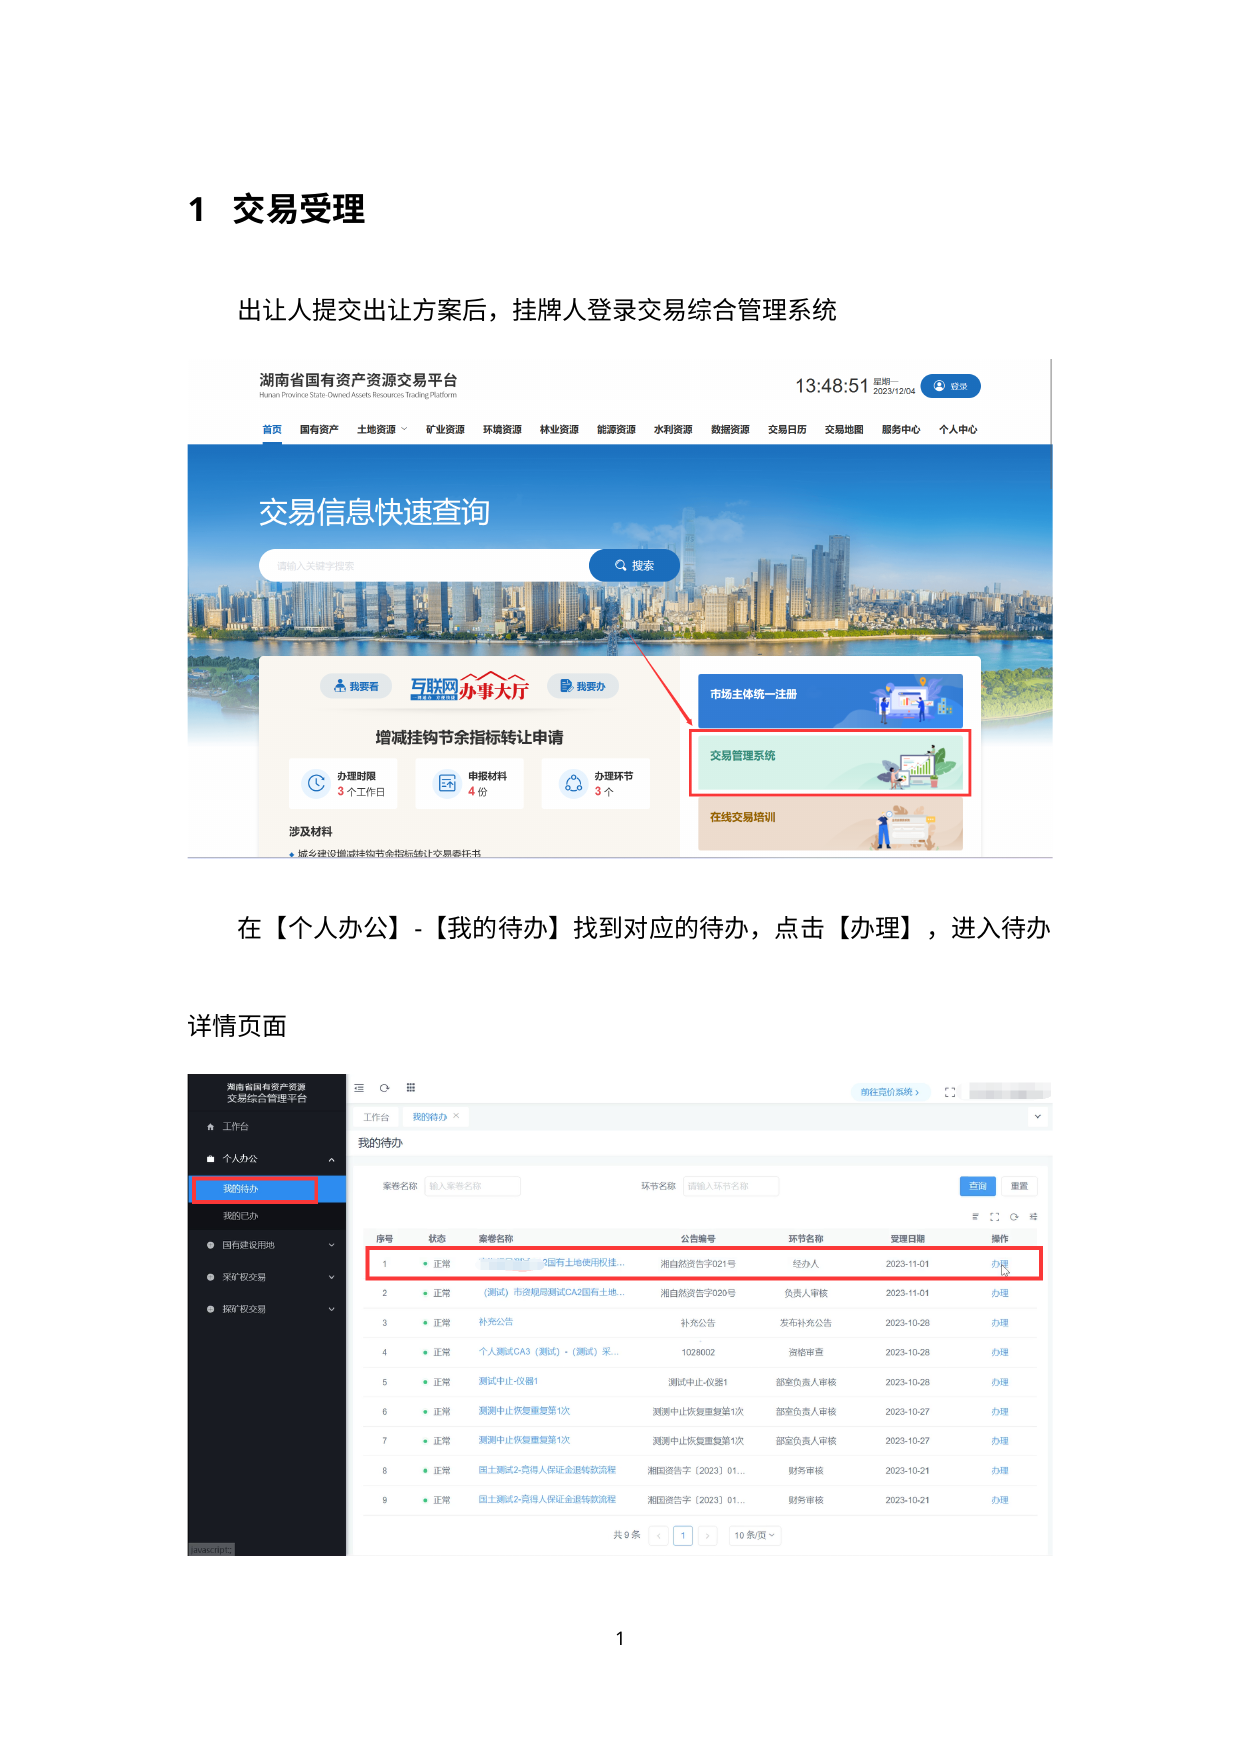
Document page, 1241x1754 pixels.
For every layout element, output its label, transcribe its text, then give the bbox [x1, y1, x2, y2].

picture [187, 1074, 1053, 1556]
text 出让人提交出让方案后，挂牌人登录交易综合管理系统 [187, 276, 1053, 341]
subtitle 交易受理 [187, 174, 1053, 239]
text 在【个人办公】-【我的待办】找到对应的待办，点击【办理】，进入待办详情页面 [187, 894, 1053, 1057]
picture [187, 359, 1053, 859]
